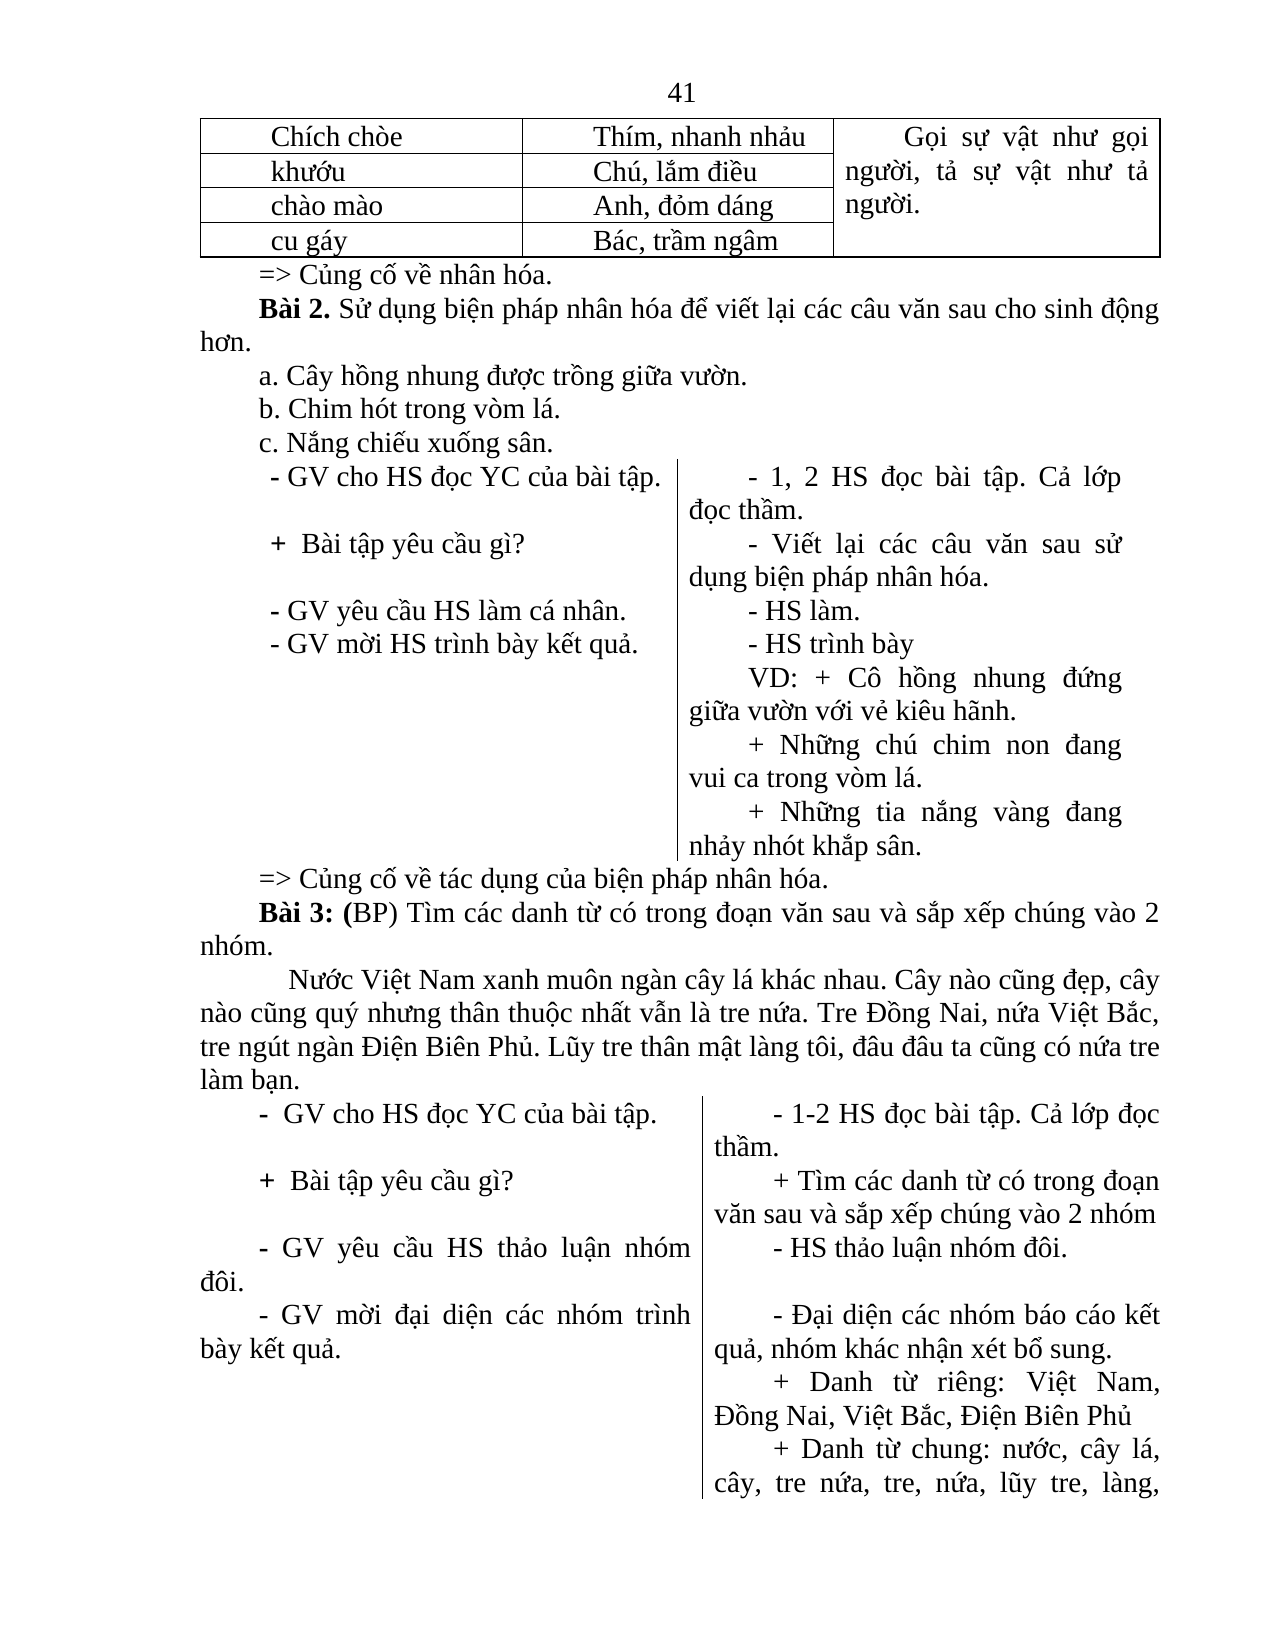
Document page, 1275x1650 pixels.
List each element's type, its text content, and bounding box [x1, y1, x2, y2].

table_cell - HS thảo luận nhóm đôi. [703, 1230, 1172, 1297]
table_cell + Tìm các danh từ có trong đoạn văn sau và sắp xếp chúng vào 2 nhóm [703, 1163, 1172, 1230]
table_cell => Củng cố về nhân hóa. [189, 118, 1172, 291]
table_cell - 1-2 HS đọc bài tập. Cả lớp đọc thầm. [703, 1096, 1172, 1163]
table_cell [703, 1297, 1172, 1498]
table_cell - GV yêu cầu HS thảo luận nhóm đôi. [189, 1230, 702, 1297]
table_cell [189, 1297, 702, 1498]
table_cell + Bài tập yêu cầu gì? [189, 1163, 702, 1230]
table_cell - GV cho HS đọc YC của bài tập. [189, 1096, 702, 1163]
table_cell Bài 2. Sử dụng biện pháp nhân hóa để viết lại các câu văn sau cho sinh động hơn. a. Cây hồng nhung được trồng giữa vườn. b. Chim hót trong vòm lá. c. Nắng chiếu xuống sân. => Củng cố về tác dụng của biện pháp nhân hóa. Bài 3: (BP) Tìm các danh từ có trong đoạn văn sau và sắp xếp chúng vào 2 nhóm. Nước Việt Nam xanh muôn ngàn cây lá khác nhau. Cây nào cũng đẹp, cây nào cũng quý nhưng thân thuộc nhất vẫn là tre nứa. Tre Đồng Nai, nứa Việt Bắc, tre ngút ngàn Điện Biên Phủ. Lũy tre thân mật làng tôi, đâu đâu ta cũng có nứa tre làm bạn. [189, 291, 1172, 1096]
